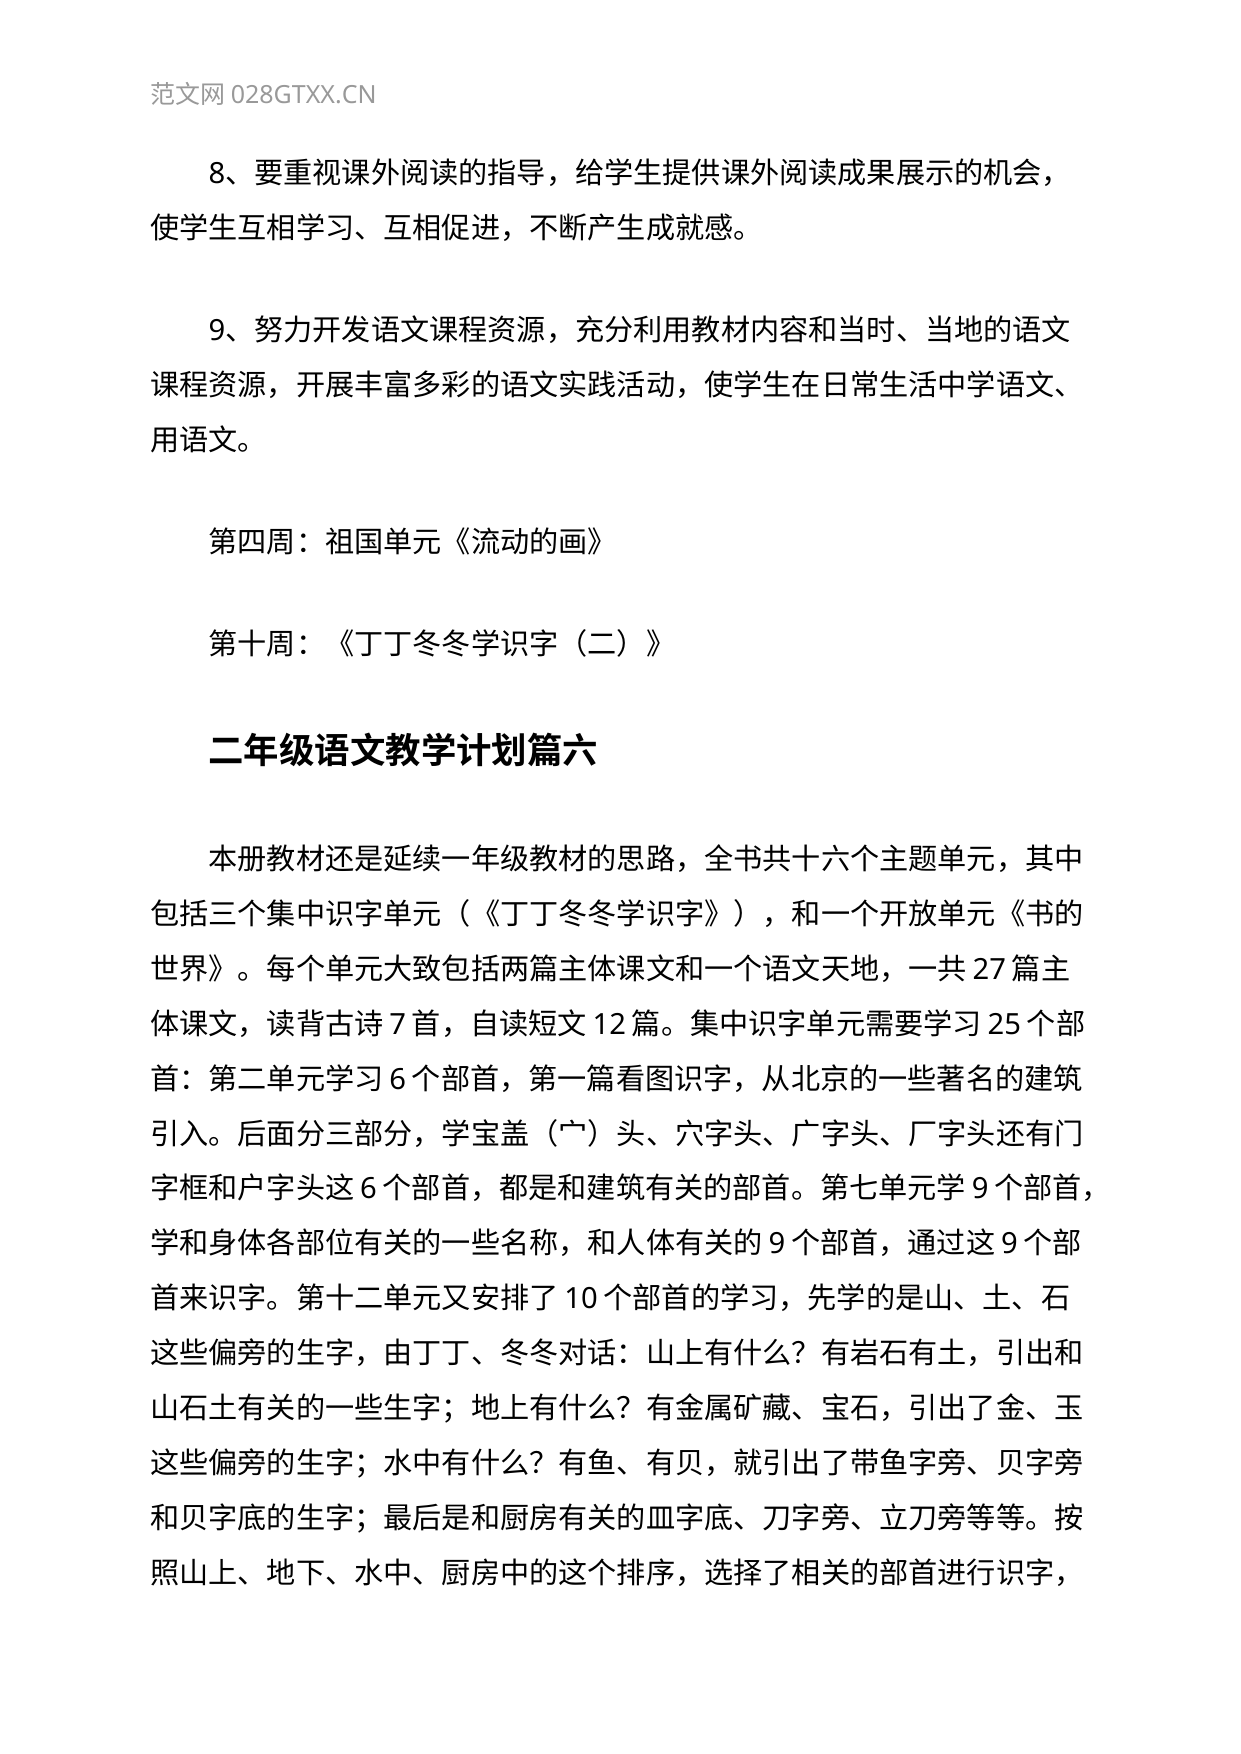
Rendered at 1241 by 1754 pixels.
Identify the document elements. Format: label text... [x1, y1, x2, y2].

text 第四周：祖国单元《流动的画》 [150, 518, 1090, 561]
text 9、努力开发语文课程资源，充分利用教材内容和当时、当地的语文课程资源，开展丰富多彩的语文实践活动，使学生在日常生活中学语文、用语文。 [150, 307, 1090, 459]
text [150, 835, 1090, 1592]
text 8、要重视课外阅读的指导，给学生提供课外阅读成果展示的机会，使学生互相学习、互相促进，不断产生成就感。 [150, 150, 1090, 247]
text 第十周：《丁丁冬冬学识字（二）》 [150, 620, 1090, 662]
text 二年级语文教学计划篇六 [150, 722, 1090, 773]
